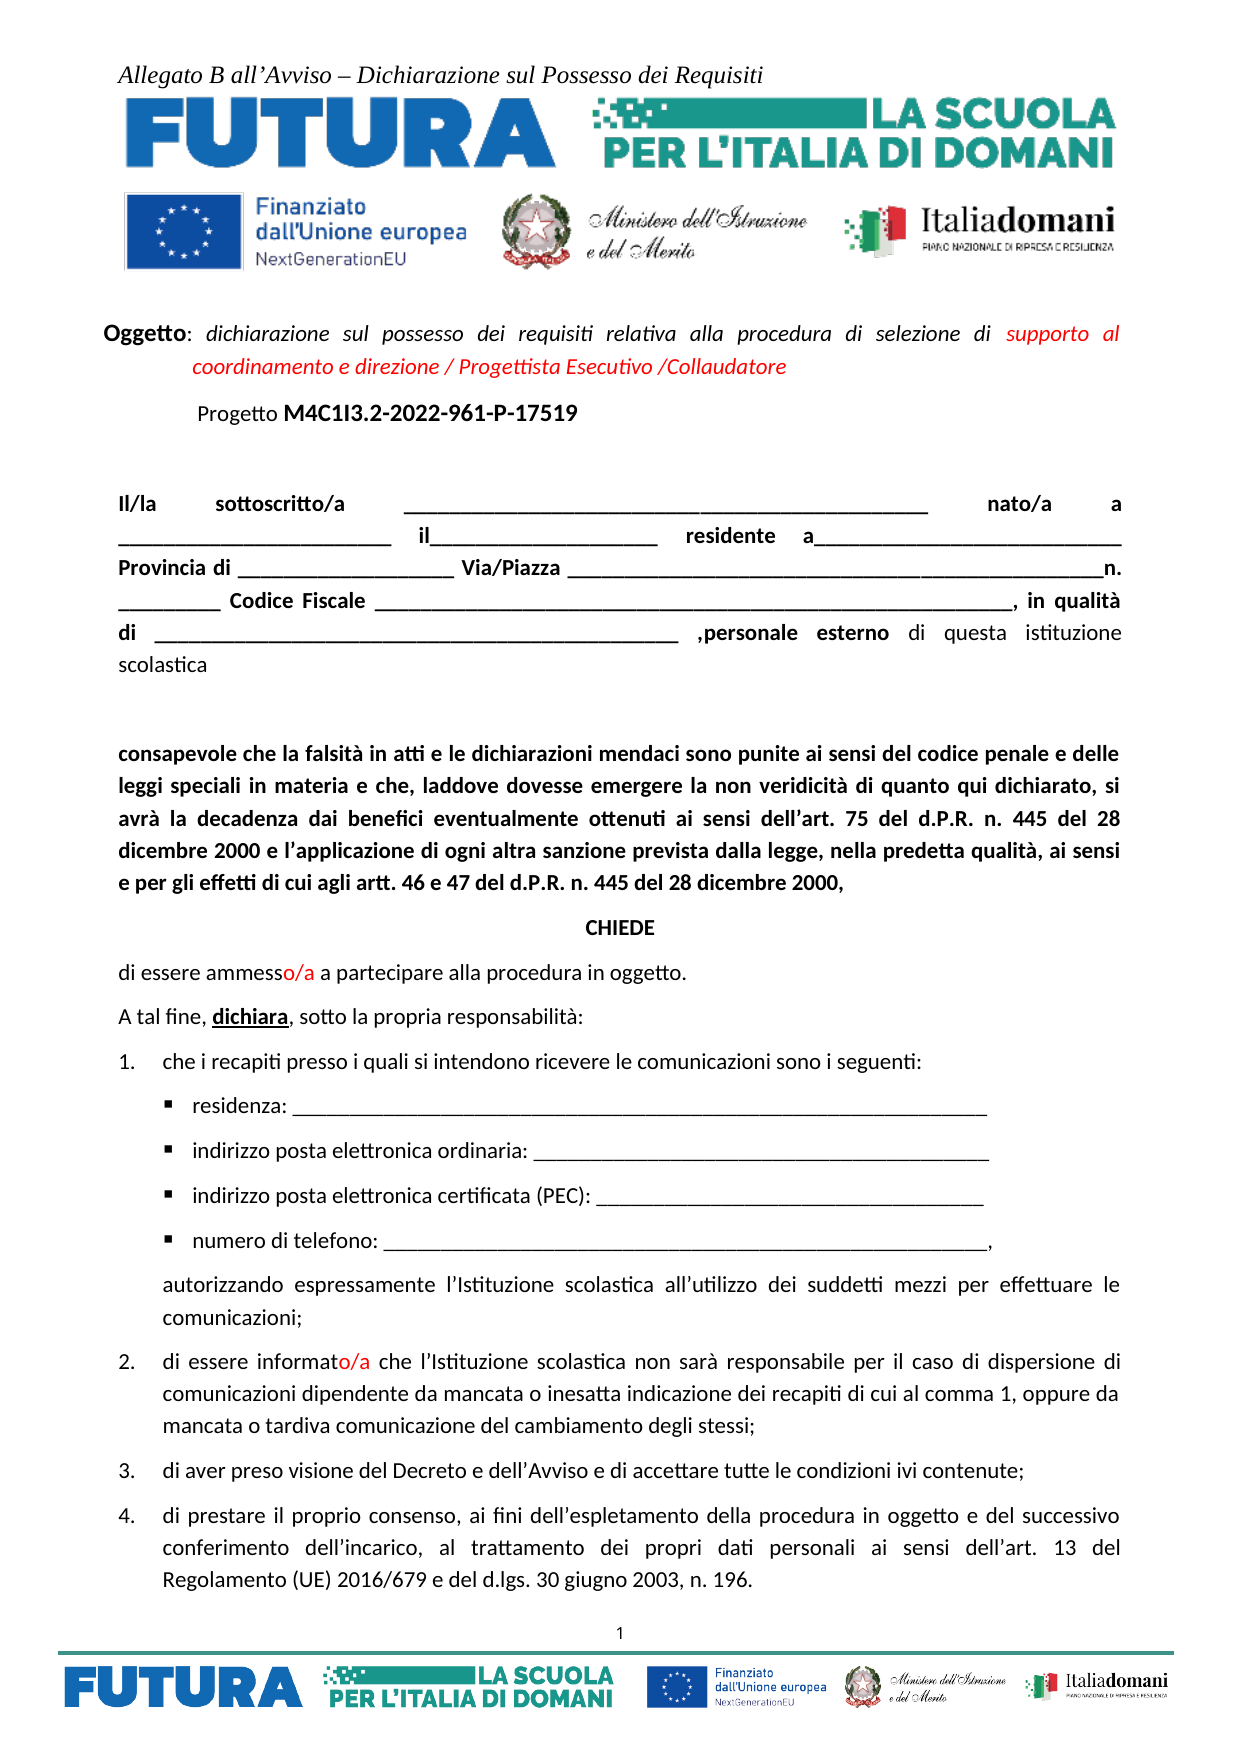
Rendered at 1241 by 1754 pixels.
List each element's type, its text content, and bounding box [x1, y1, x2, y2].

text A tal fine, dichiara, sotto la propria responsabilità: [118, 1002, 1122, 1030]
list di prestare il proprio consenso, ai fini dell’espletamento della procedura in oggetto e del successivo conferimento dell’incarico, al trattamento dei propri dati personali ai sensi dell’art. 13 del Regolamento (UE) 2016/679 e del d.lgs. 30 giugno 2003, n. 196. [118, 1501, 1122, 1593]
list numero di telefono: _____________________________________________________, [162, 1226, 1122, 1254]
list indirizzo posta elettronica ordinaria: ________________________________________ [162, 1136, 1122, 1164]
text consapevole che la falsità in atti e le dichiarazioni mendaci sono punite ai sensi del codice penale e delle leggi speciali in materia e che, laddove dovesse emergere la non veridicità di quanto qui dichiarato, si avrà la decadenza dai benefici eventualmente ottenuti ai sensi dell’art. 75 del d.P.R. n. 445 del 28 dicembre 2000 e l’applicazione di ogni altra sanzione prevista dalla legge, nella predetta qualità, ai sensi e per gli effetti di cui agli artt. 46 e 47 del d.P.R. n. 445 del 28 dicembre 2000, [118, 739, 1122, 896]
text Oggetto: dichiarazione sul possesso dei requisiti relativa alla procedura di selezione di supporto al coordinamento e direzione / Progettista Esecutivo /Collaudatore [103, 318, 1122, 380]
text autorizzando espressamente l’Istituzione scolastica all’utilizzo dei suddetti mezzi per effettuare le comunicazioni; [162, 1270, 1122, 1331]
text Il/la sottoscritto/a ______________________________________________ nato/a a ________________________ il____________________ residente a___________________________ Provincia di ___________________ Via/Piazza _______________________________________________n. _________ Codice Fiscale ________________________________________________________, in qualità di ______________________________________________ ,personale esterno di questa istituzione scolastica [118, 489, 1122, 678]
list di essere informato/a che l’Istituzione scolastica non sarà responsabile per il caso di dispersione di comunicazioni dipendente da mancata o inesatta indicazione dei recapiti di cui al comma 1, oppure da mancata o tardiva comunicazione del cambiamento degli stessi; [118, 1347, 1122, 1440]
list di aver preso visione del Decreto e dell’Avviso e di accettare tutte le condizioni ivi contenute; [118, 1456, 1122, 1484]
text di essere ammesso/a a partecipare alla procedura in oggetto. [118, 958, 1122, 986]
picture [62, 1663, 1170, 1711]
picture [118, 89, 1123, 281]
list indirizzo posta elettronica certificata (PEC): __________________________________ [162, 1181, 1122, 1209]
list che i recapiti presso i quali si intendono ricevere le comunicazioni sono i seguenti: [118, 1047, 1122, 1075]
list residenza: _____________________________________________________________ [162, 1092, 1122, 1120]
text Progetto M4C1I3.2-2022-961-P-17519 [118, 397, 1122, 427]
text CHIEDE [118, 913, 1122, 941]
